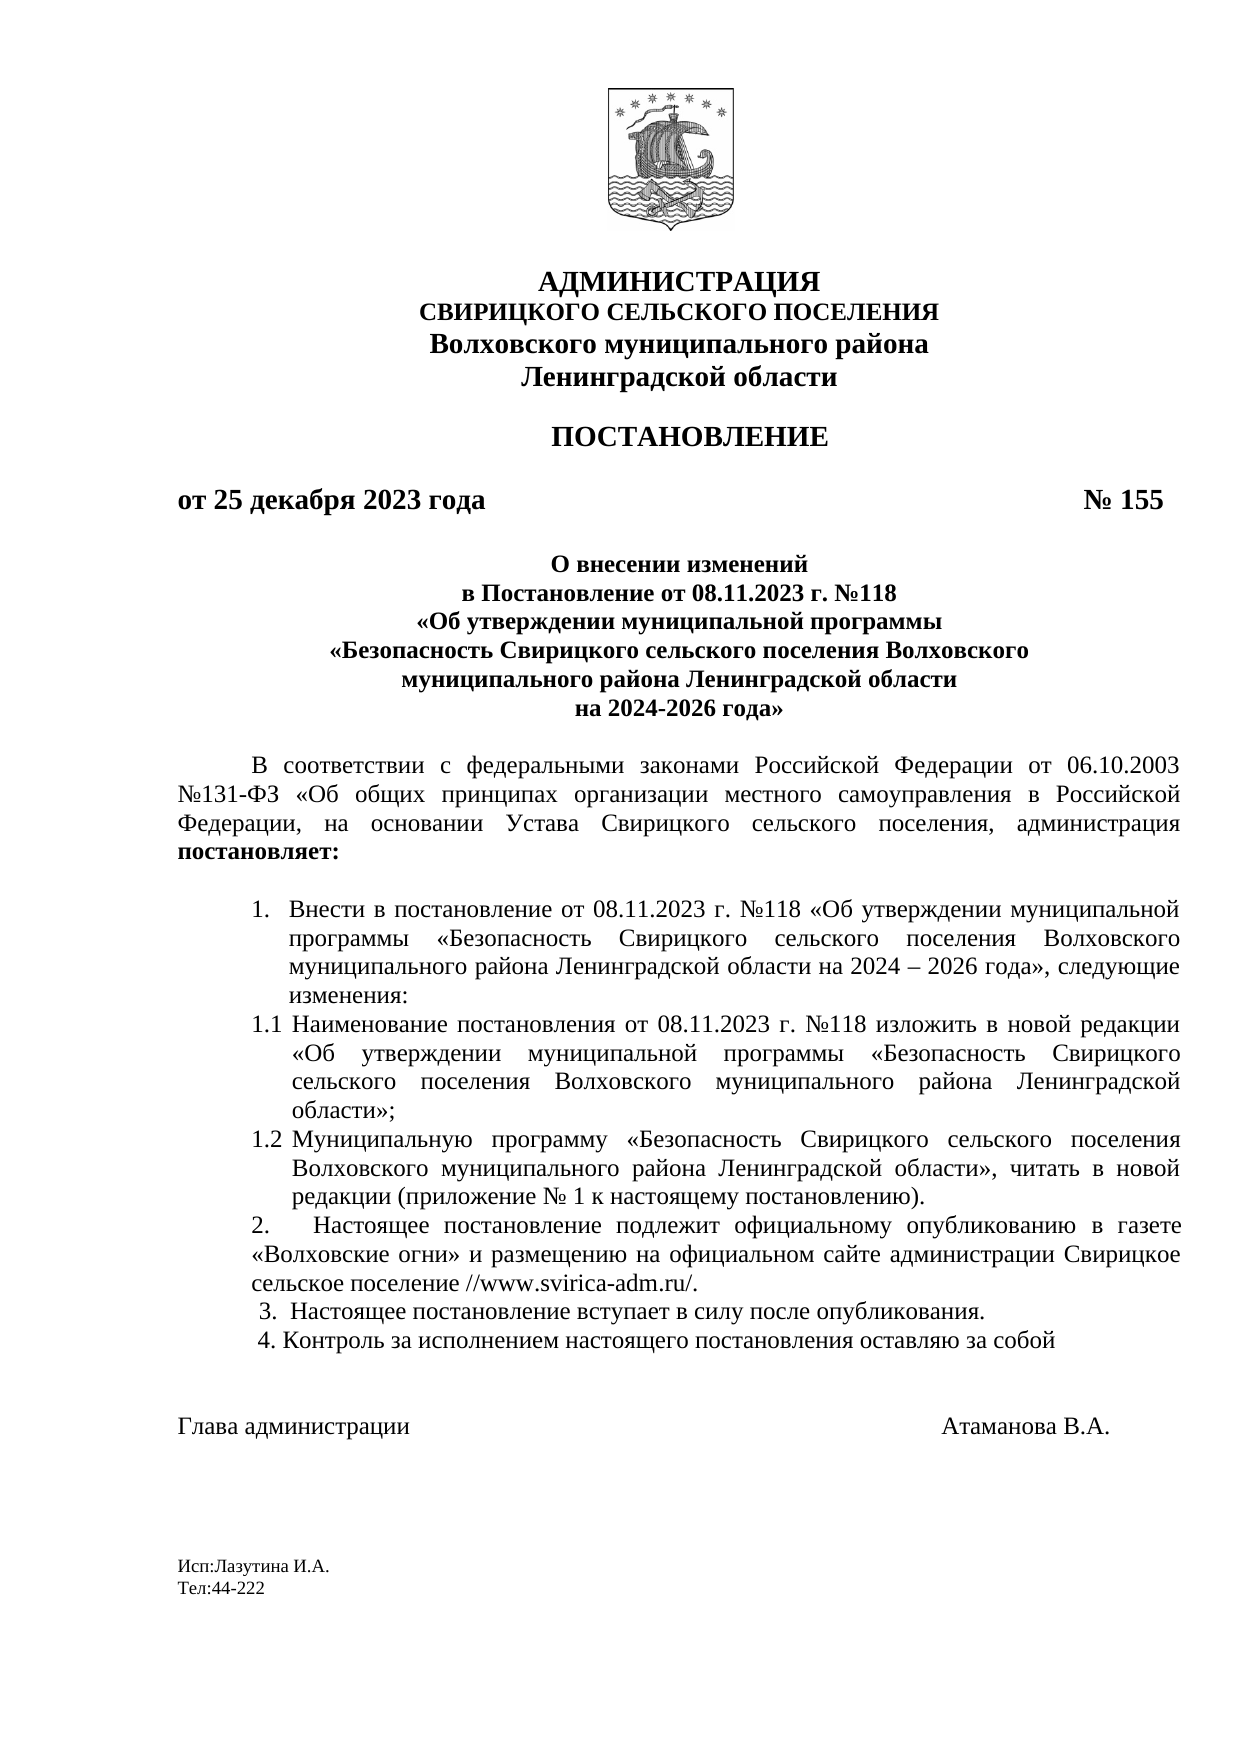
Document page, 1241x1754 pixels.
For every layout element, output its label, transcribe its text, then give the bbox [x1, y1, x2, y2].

list Наименование постановления от 08.11.2023 г. №118 изложить в новой редакции «Об утверждении муниципальной программы «Безопасность Свирицкого сельского поселения Волховского муниципального района Ленинградской области»; [251, 1009, 1181, 1124]
text в Постановление от 08.11.2023 г. №118 [177, 578, 1181, 606]
text Волховского муниципального района [177, 326, 1181, 359]
text на 2024-2026 года» [177, 693, 1181, 721]
text «Об утверждении муниципальной программы [177, 606, 1181, 635]
text от 25 декабря 2023 года № 155 [177, 482, 1181, 515]
text ПОСТАНОВЛЕНИЕ [177, 419, 1181, 453]
text 2. Настоящее постановление подлежит официальному опубликованию в газете «Волховские огни» и размещению на официальном сайте администрации Свирицкое сельское поселение //www.svirica-adm.ru/. [251, 1210, 1182, 1296]
text В соответствии с федеральными законами Российской Федерации от 06.10.2003 №131-ФЗ «Об общих принципах организации местного самоуправления в Российской Федерации, на основании Устава Свирицкого сельского поселения, администрация постановляет: [177, 750, 1181, 865]
text Глава администрации Атаманова В.А. [177, 1411, 1181, 1440]
text О внесении изменений [177, 549, 1181, 578]
picture [606, 88, 736, 231]
text муниципального района Ленинградской области [177, 664, 1181, 693]
text СВИРИЦКОГО СЕЛЬСКОГО ПОСЕЛЕНИЯ [177, 297, 1181, 326]
text Исп:Лазутина И.А. [177, 1555, 1181, 1577]
text Ленинградской области [177, 359, 1181, 393]
text АДМИНИСТРАЦИЯ [177, 264, 1181, 297]
text «Безопасность Свирицкого сельского поселения Волховского [177, 635, 1181, 664]
list Внести в постановление от 08.11.2023 г. №118 «Об утверждении муниципальной программы «Безопасность Свирицкого сельского поселения Волховского муниципального района Ленинградской области на 2024 – 2026 года», следующие изменения: [251, 894, 1181, 1009]
text 4. Контроль за исполнением настоящего постановления оставляю за собой [251, 1325, 1181, 1354]
list Муниципальную программу «Безопасность Свирицкого сельского поселения Волховского муниципального района Ленинградской области», читать в новой редакции (приложение № 1 к настоящему постановлению). [251, 1124, 1181, 1210]
text Тел:44-222 [177, 1577, 1181, 1598]
text 3. Настоящее постановление вступает в силу после опубликования. [177, 1296, 1182, 1325]
